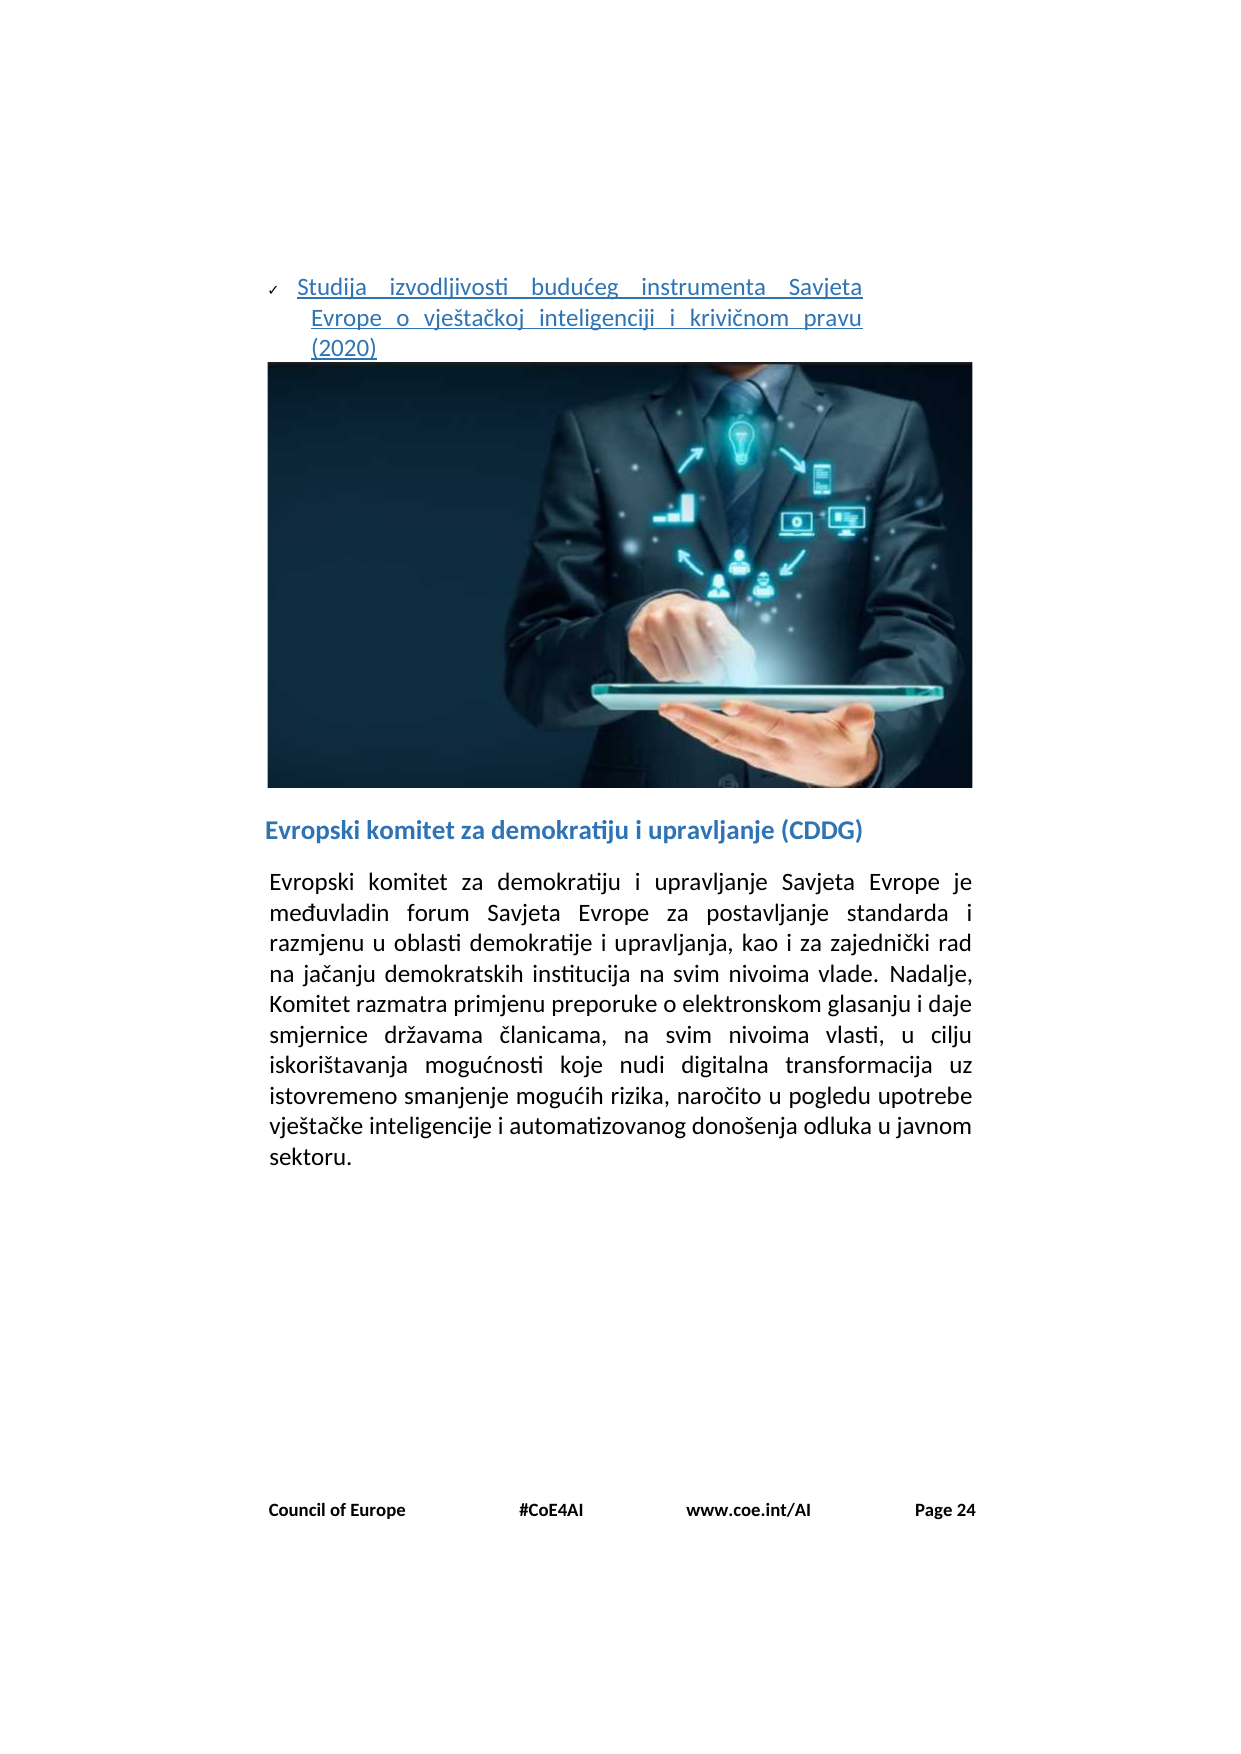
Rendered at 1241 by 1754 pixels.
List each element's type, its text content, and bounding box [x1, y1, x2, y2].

text Evropski komitet za demokratiju i upravljanje Savjeta Evrope je međuvladin forum Savjeta Evrope za postavljanje standarda i razmjenu u oblasti demokratije i upravljanja, kao i za zajednički rad na jačanju demokratskih institucija na svim nivoima vlade. Nadalje, Komitet razmatra primjenu preporuke o elektronskom glasanju i daje smjernice državama članicama, na svim nivoima vlasti, u cilju iskorištavanja mogućnosti koje nudi digitalna transformacija uz istovremeno smanjenje mogućih rizika, naročito u pogledu upotrebe vještačke inteligencije i automatizovanog donošenja odluka u javnom sektoru. [269, 866, 973, 1171]
text Evropski komitet za demokratiju i upravljanje (CDDG) [265, 813, 975, 846]
list Studija izvodljivosti budućeg instrumenta Savjeta Evrope o vještačkoj inteligenciji i krivičnom pravu (2020) [267, 271, 862, 362]
picture [267, 362, 973, 788]
